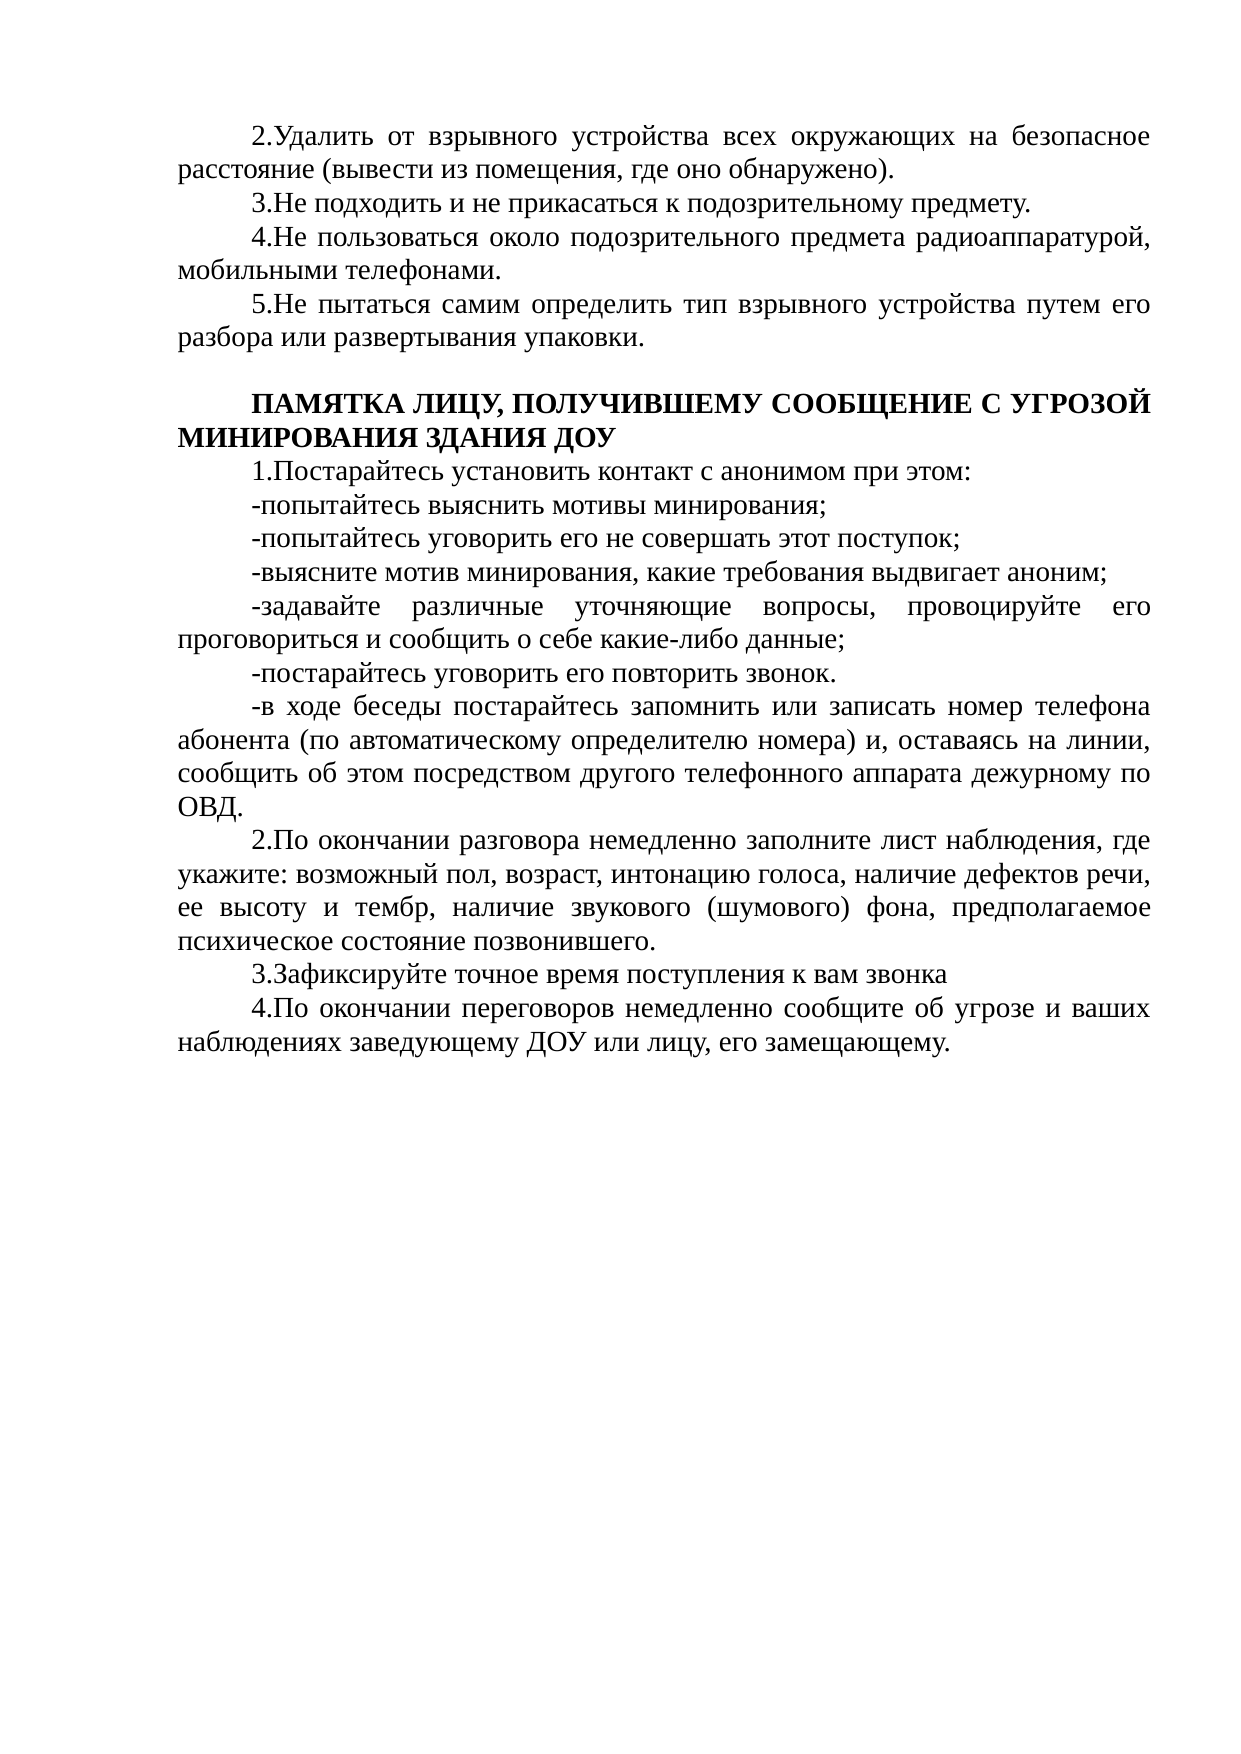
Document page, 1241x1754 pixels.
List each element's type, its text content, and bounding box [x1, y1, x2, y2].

text -в ходе беседы постарайтесь запомнить или записать номер телефона абонента (по автоматическому определителю номера) и, оставаясь на линии, сообщить об этом посредством другого телефонного аппарата дежурному по ОВД. [177, 688, 1152, 822]
text -выясните мотив минирования, какие требования выдвигает аноним; [177, 554, 1152, 588]
text -попытайтесь уговорить его не совершать этот поступок; [177, 521, 1152, 554]
text -попытайтесь выяснить мотивы минирования; [177, 487, 1152, 521]
text ПАМЯТКА ЛИЦУ, ПОЛУЧИВШЕМУ СООБЩЕНИЕ С УГРОЗОЙ МИНИРОВАНИЯ ЗДАНИЯ ДОУ [177, 386, 1152, 453]
text 5.Не пытаться самим определить тип взрывного устройства путем его разбора или развертывания упаковки. [177, 286, 1152, 353]
text 3.Зафиксируйте точное время поступления к вам звонка [177, 957, 1152, 990]
text 1.Постарайтесь установить контакт с анонимом при этом: [177, 453, 1152, 487]
text -постарайтесь уговорить его повторить звонок. [177, 655, 1152, 688]
text 4.По окончании переговоров немедленно сообщите об угрозе и ваших наблюдениях заведующему ДОУ или лицу, его замещающему. [177, 990, 1152, 1057]
text 2.По окончании разговора немедленно заполните лист наблюдения, где укажите: возможный пол, возраст, интонацию голоса, наличие дефектов речи, ее высоту и тембр, наличие звукового (шумового) фона, предполагаемое психическое состояние позвонившего. [177, 822, 1152, 957]
text 2.Удалить от взрывного устройства всех окружающих на безопасное расстояние (вывести из помещения, где оно обнаружено). [177, 118, 1152, 185]
text 3.Не подходить и не прикасаться к подозрительному предмету. [177, 185, 1152, 219]
text 4.Не пользоваться около подозрительного предмета радиоаппаратурой, мобильными телефонами. [177, 219, 1152, 286]
text -задавайте различные уточняющие вопросы, провоцируйте его проговориться и сообщить о себе какие-либо данные; [177, 588, 1152, 655]
